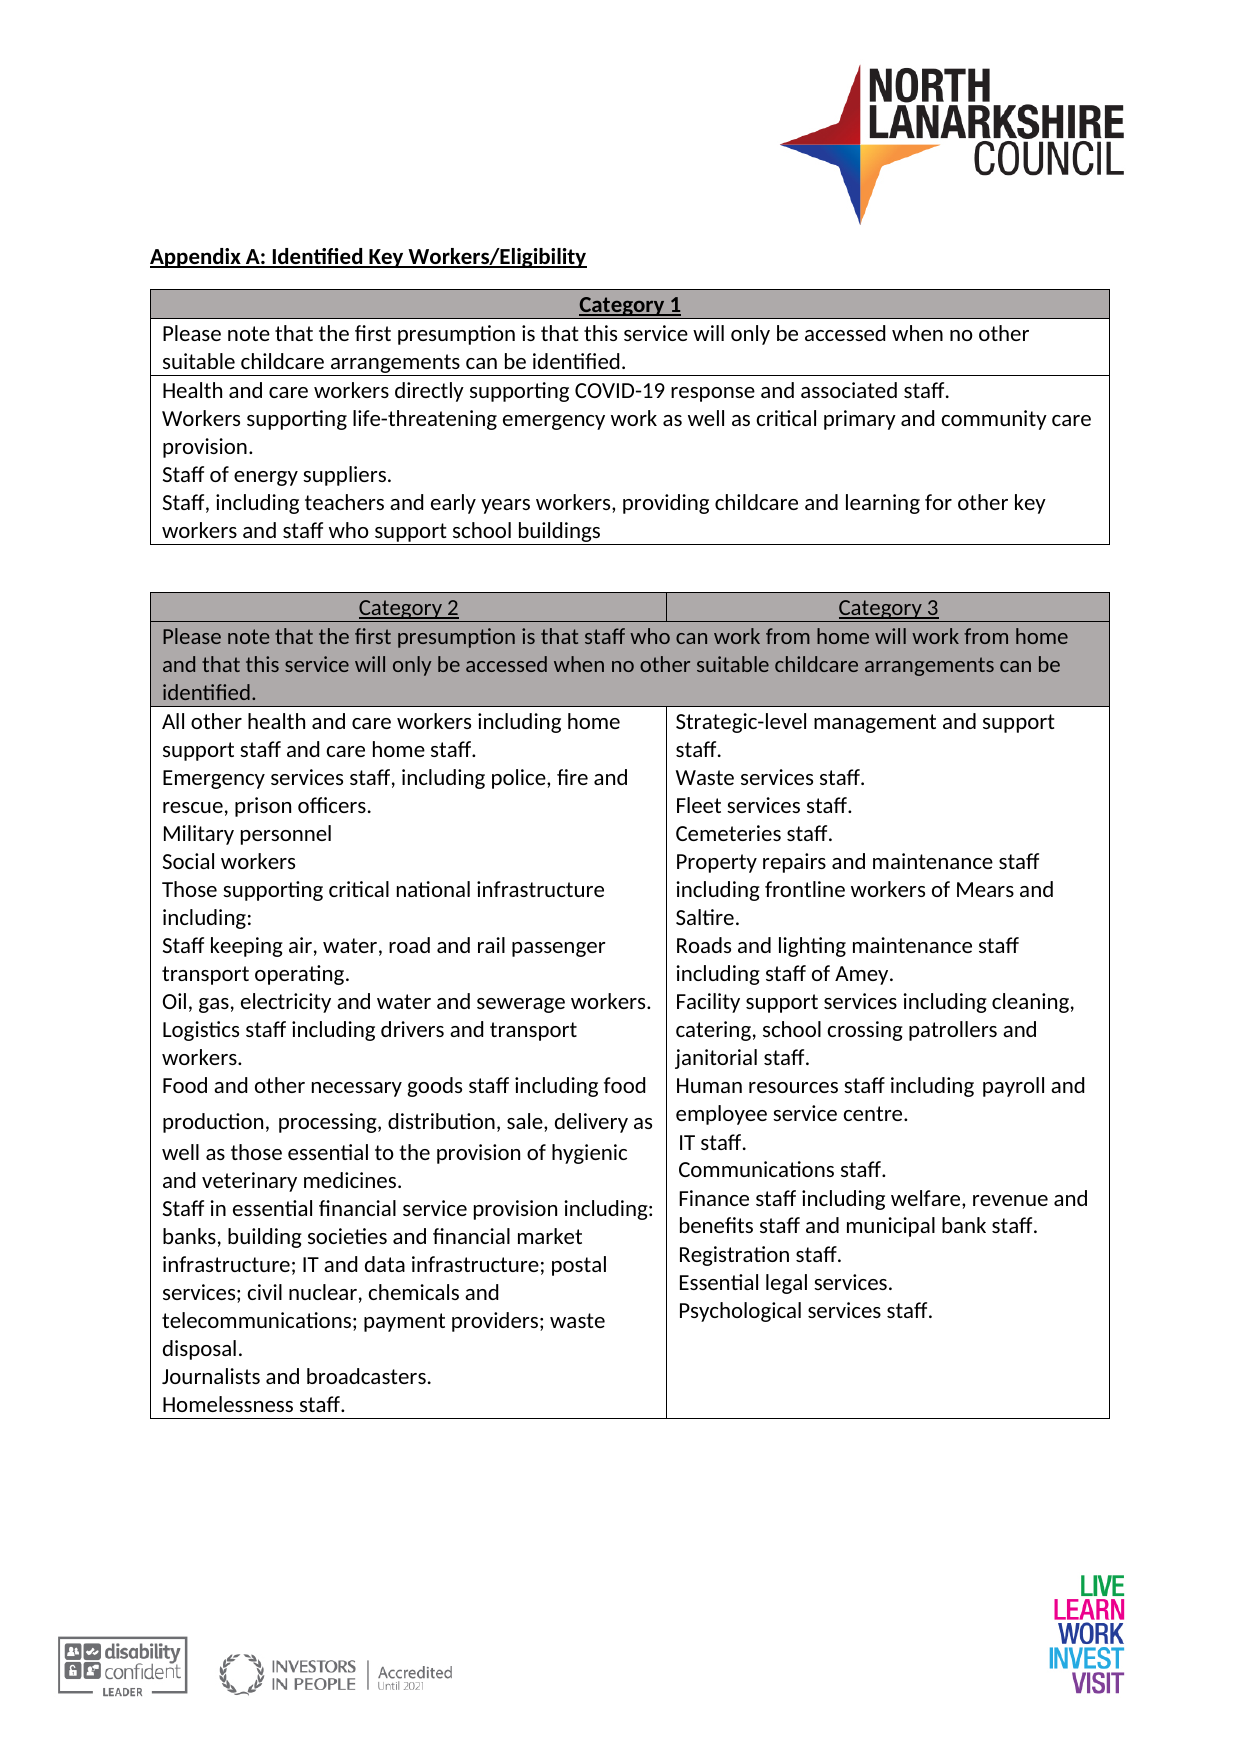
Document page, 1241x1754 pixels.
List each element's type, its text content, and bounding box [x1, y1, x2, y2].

table_header Category 2 [151, 593, 666, 621]
text Appendix A: Identified Key Workers/Eligibility [150, 242, 1090, 270]
table_cell Strategic-level management and support staff. Waste services staff. Fleet services staff. Cemeteries staff. Property repairs and maintenance staff including frontline workers of Mears and Saltire. Roads and lighting maintenance staff including staff of Amey. Facility support services including cleaning, catering, school crossing patrollers and janitorial staff. Human resources staff including payroll and employee service centre. IT staff. Communications staff. Finance staff including welfare, revenue and benefits staff and municipal bank staff. Registration staff. Essential legal services. Psychological services staff. [667, 707, 1109, 1418]
table_header Category 3 [667, 593, 1109, 621]
table_cell Please note that the first presumption is that staff who can work from home will work from home and that this service will only be accessed when no other suitable childcare arrangements can be identified. [151, 622, 1109, 706]
table_cell Health and care workers directly supporting COVID-19 response and associated staff. Workers supporting life-threatening emergency work as well as critical primary and community care provision. Staff of energy suppliers. Staff, including teachers and early years workers, providing childcare and learning for other key workers and staff who support school buildings [151, 376, 1109, 544]
table_header Category 1 [151, 290, 1109, 318]
picture [0, 0, 1197, 1754]
table_cell Please note that the first presumption is that this service will only be accessed when no other suitable childcare arrangements can be identified. [151, 319, 1109, 375]
table_cell All other health and care workers including home support staff and care home staff. Emergency services staff, including police, fire and rescue, prison officers. Military personnel Social workers Those supporting critical national infrastructure including: Staff keeping air, water, road and rail passenger transport operating. Oil, gas, electricity and water and sewerage workers. Logistics staff including drivers and transport workers. Food and other necessary goods staff including food production, processing, distribution, sale, delivery as well as those essential to the provision of hygienic and veterinary medicines. Staff in essential financial service provision including: banks, building societies and financial market infrastructure; IT and data infrastructure; postal services; civil nuclear, chemicals and telecommunications; payment providers; waste disposal. Journalists and broadcasters. Homelessness staff. [151, 707, 666, 1418]
